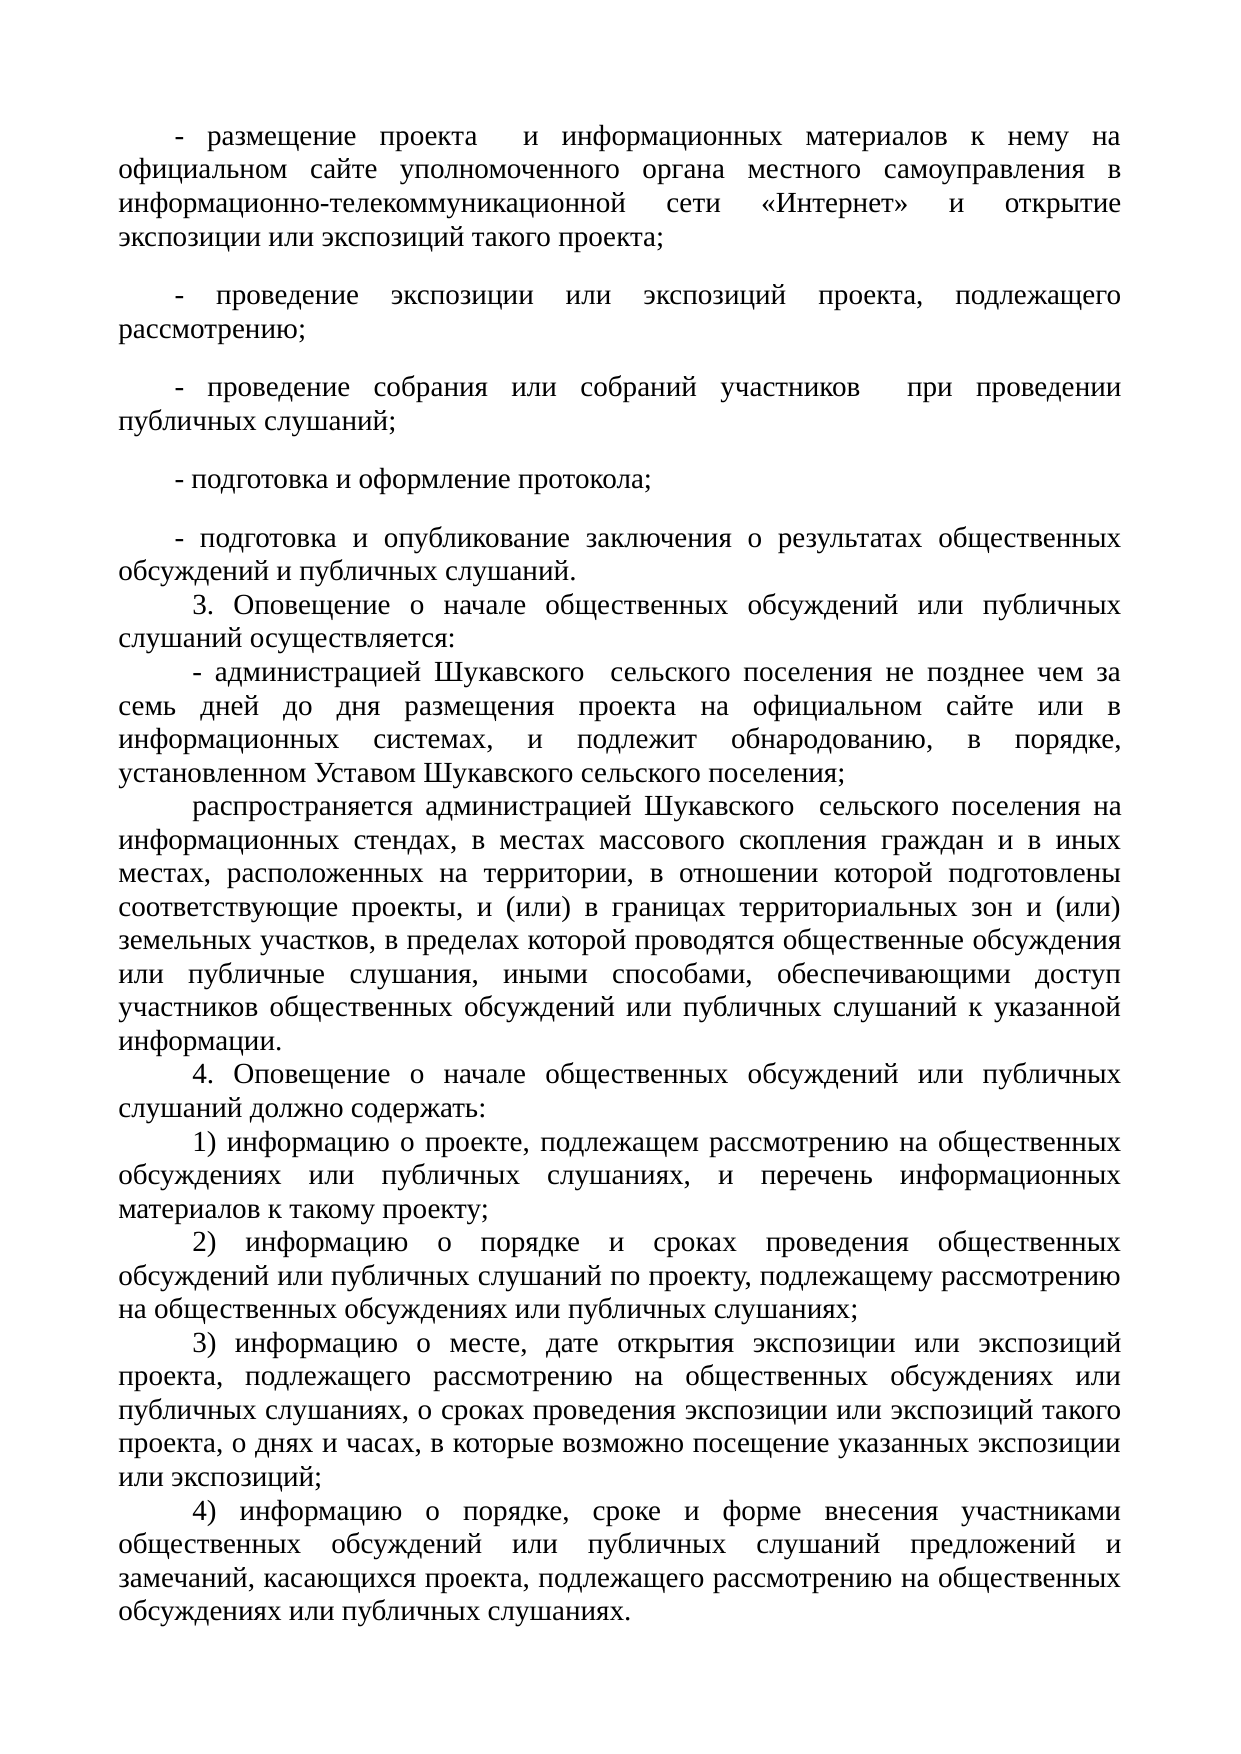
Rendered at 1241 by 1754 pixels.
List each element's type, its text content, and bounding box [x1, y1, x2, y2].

text - администрацией Шукавского сельского поселения не позднее чем за семь дней до дня размещения проекта на официальном сайте или в информационных системах, и подлежит обнародованию, в порядке, установленном Уставом Шукавского сельского поселения; [118, 654, 1122, 788]
text 4. Оповещение о начале общественных обсуждений или публичных слушаний должно содержать: [118, 1057, 1122, 1124]
text 3. Оповещение о начале общественных обсуждений или публичных слушаний осуществляется: [118, 587, 1122, 654]
text - проведение собрания или собраний участников при проведении публичных слушаний; [118, 369, 1122, 436]
text - проведение экспозиции или экспозиций проекта, подлежащего рассмотрению; [118, 277, 1122, 344]
text распространяется администрацией Шукавского сельского поселения на информационных стендах, в местах массового скопления граждан и в иных местах, расположенных на территории, в отношении которой подготовлены соответствующие проекты, и (или) в границах территориальных зон и (или) земельных участков, в пределах которой проводятся общественные обсуждения или публичные слушания, иными способами, обеспечивающими доступ участников общественных обсуждений или публичных слушаний к указанной информации. [118, 788, 1122, 1057]
text 1) информацию о проекте, подлежащем рассмотрению на общественных обсуждениях или публичных слушаниях, и перечень информационных материалов к такому проекту; [118, 1124, 1122, 1224]
text - размещение проекта и информационных материалов к нему на официальном сайте уполномоченного органа местного самоуправления в информационно-телекоммуникационной сети «Интернет» и открытие экспозиции или экспозиций такого проекта; [118, 118, 1122, 252]
text - подготовка и опубликование заключения о результатах общественных обсуждений и публичных слушаний. [118, 520, 1122, 587]
text 2) информацию о порядке и сроках проведения общественных обсуждений или публичных слушаний по проекту, подлежащему рассмотрению на общественных обсуждениях или публичных слушаниях; [118, 1224, 1122, 1325]
text - подготовка и оформление протокола; [118, 461, 1122, 495]
text 3) информацию о месте, дате открытия экспозиции или экспозиций проекта, подлежащего рассмотрению на общественных обсуждениях или публичных слушаниях, о сроках проведения экспозиции или экспозиций такого проекта, о днях и часах, в которые возможно посещение указанных экспозиции или экспозиций; [118, 1325, 1122, 1493]
text 4) информацию о порядке, сроке и форме внесения участниками общественных обсуждений или публичных слушаний предложений и замечаний, касающихся проекта, подлежащего рассмотрению на общественных обсуждениях или публичных слушаниях. [118, 1493, 1122, 1627]
